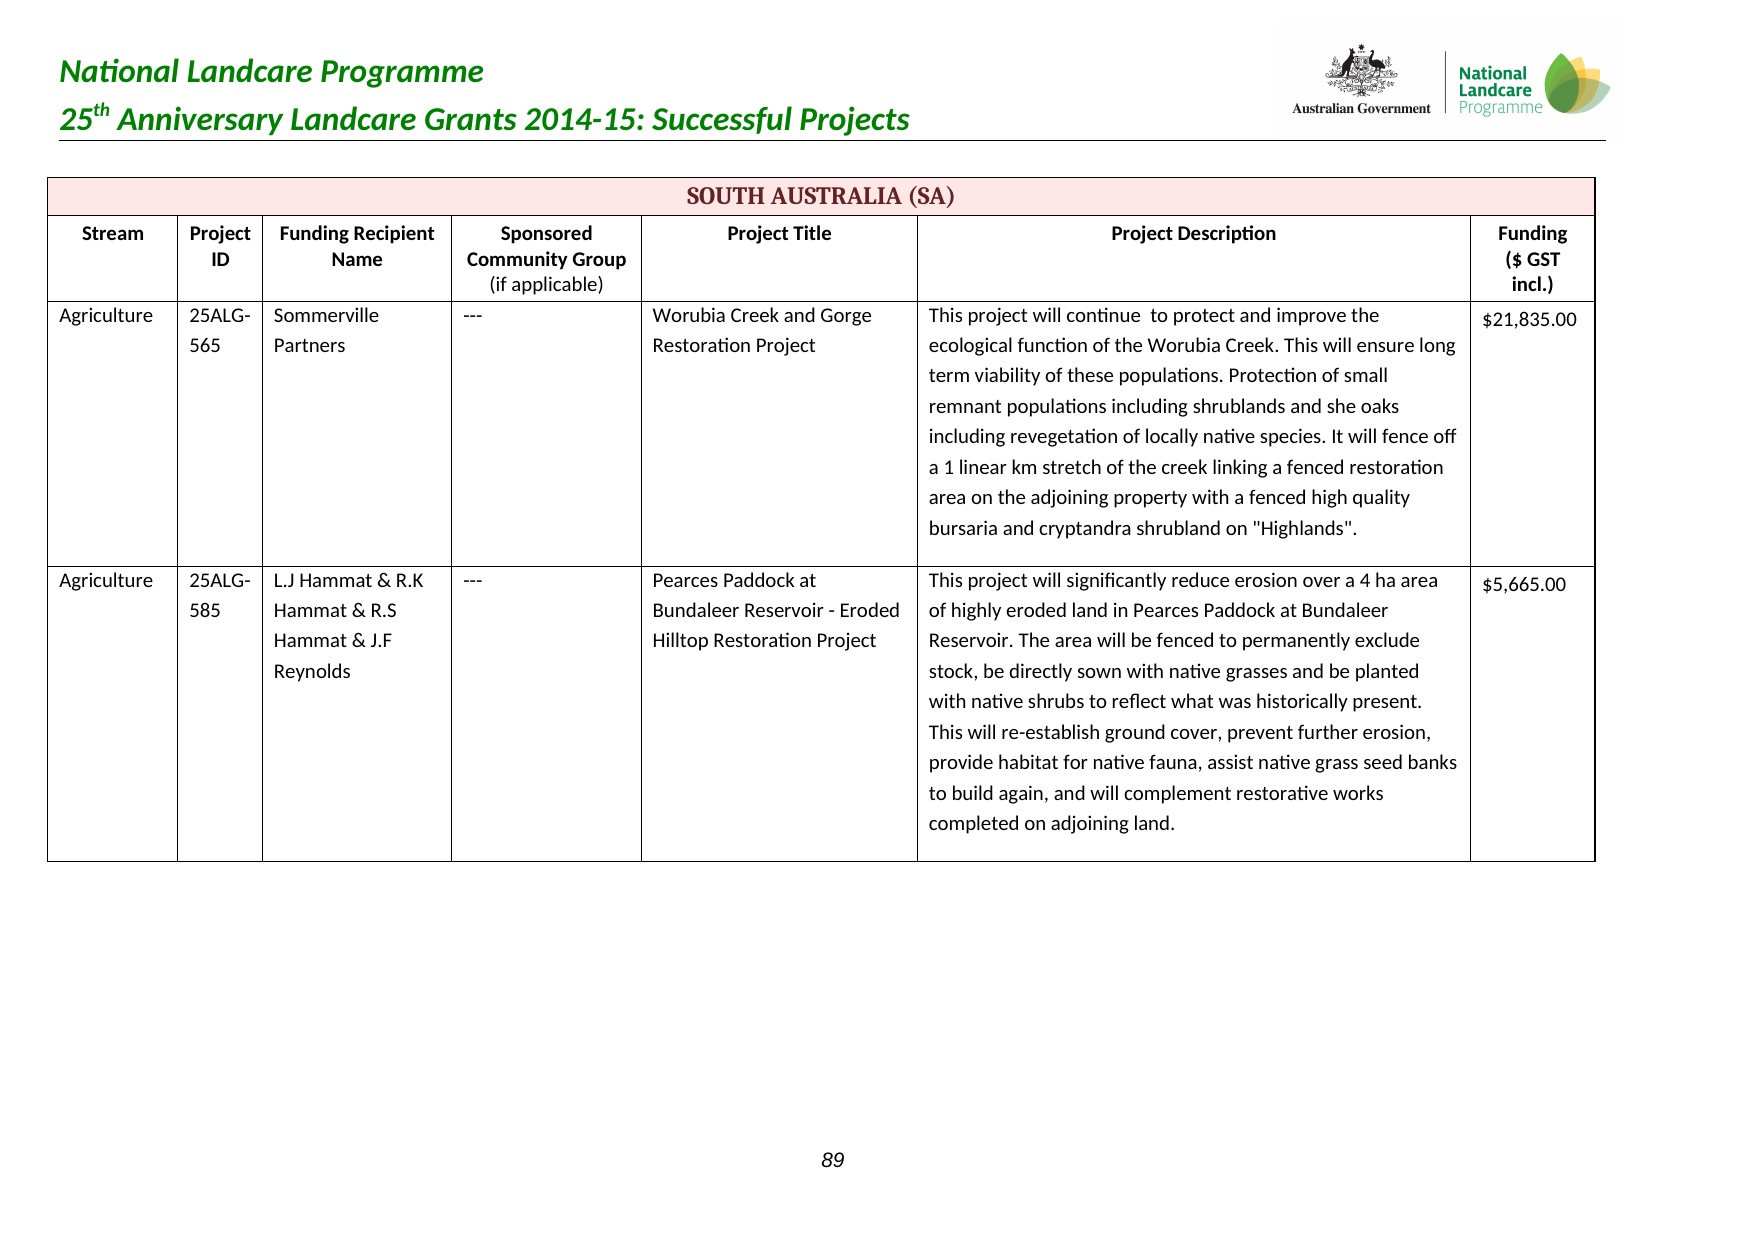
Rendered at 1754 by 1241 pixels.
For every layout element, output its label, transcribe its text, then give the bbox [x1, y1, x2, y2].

table_header SOUTH AUSTRALIA (SA) [48, 178, 1594, 215]
table_cell L.J Hammat & R.K Hammat & R.S Hammat & J.F Reynolds [263, 567, 451, 861]
table_cell Funding Recipient Name [263, 216, 451, 301]
table_cell $5,665.00 [1471, 567, 1594, 861]
table_cell Agriculture [48, 567, 177, 861]
table_cell Agriculture [48, 302, 177, 566]
table_cell $21,835.00 [1471, 302, 1594, 566]
table_cell Project Title [642, 216, 917, 301]
table_cell 25ALG-565 [178, 302, 262, 566]
table_cell Project ID [178, 216, 262, 301]
table_cell --- [452, 302, 641, 566]
table_cell Pearces Paddock at Bundaleer Reservoir - Eroded Hilltop Restoration Project [642, 567, 917, 861]
table_cell Worubia Creek and Gorge Restoration Project [642, 302, 917, 566]
table_cell This project will significantly reduce erosion over a 4 ha area of highly eroded land in Pearces Paddock at Bundaleer Reservoir. The area will be fenced to permanently exclude stock, be directly sown with native grasses and be planted with native shrubs to reflect what was historically present. This will re-establish ground cover, prevent further erosion, provide habitat for native fauna, assist native grass seed banks to build again, and will complement restorative works completed on adjoining land. [918, 567, 1470, 861]
table_cell 25ALG-585 [178, 567, 262, 861]
picture [1276, 21, 1627, 139]
table_cell Funding ($ GST incl.) [1471, 216, 1594, 301]
table_cell Stream [48, 216, 177, 301]
table_cell Sommerville Partners [263, 302, 451, 566]
table_cell This project will continue to protect and improve the ecological function of the Worubia Creek. This will ensure long term viability of these populations. Protection of small remnant populations including shrublands and she oaks including revegetation of locally native species. It will fence off a 1 linear km stretch of the creek linking a fenced restoration area on the adjoining property with a fenced high quality bursaria and cryptandra shrubland on "Highlands". [918, 302, 1470, 566]
table_cell Project Description [918, 216, 1470, 301]
table_cell Sponsored Community Group (if applicable) [452, 216, 641, 301]
table_cell --- [452, 567, 641, 861]
